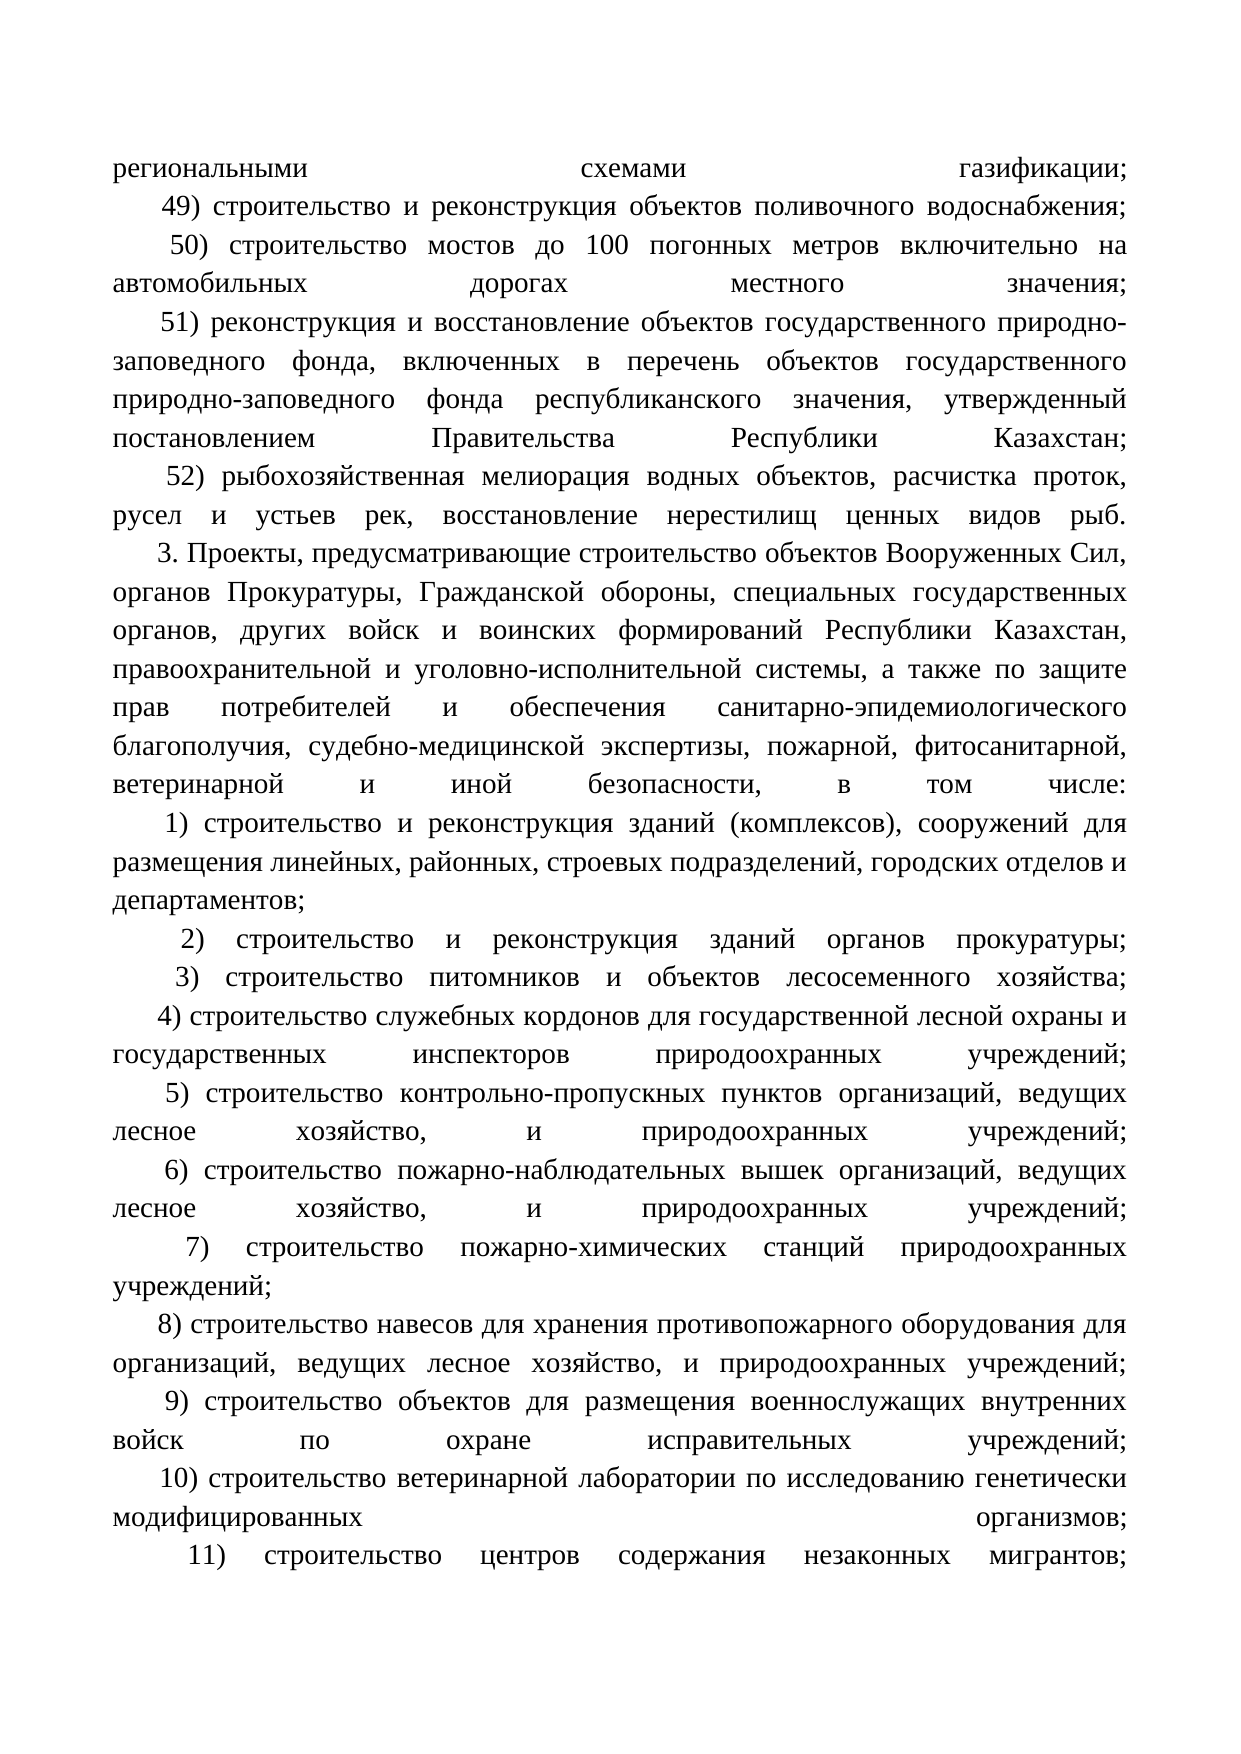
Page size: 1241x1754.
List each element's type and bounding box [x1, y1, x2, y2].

text [112, 150, 1128, 1571]
